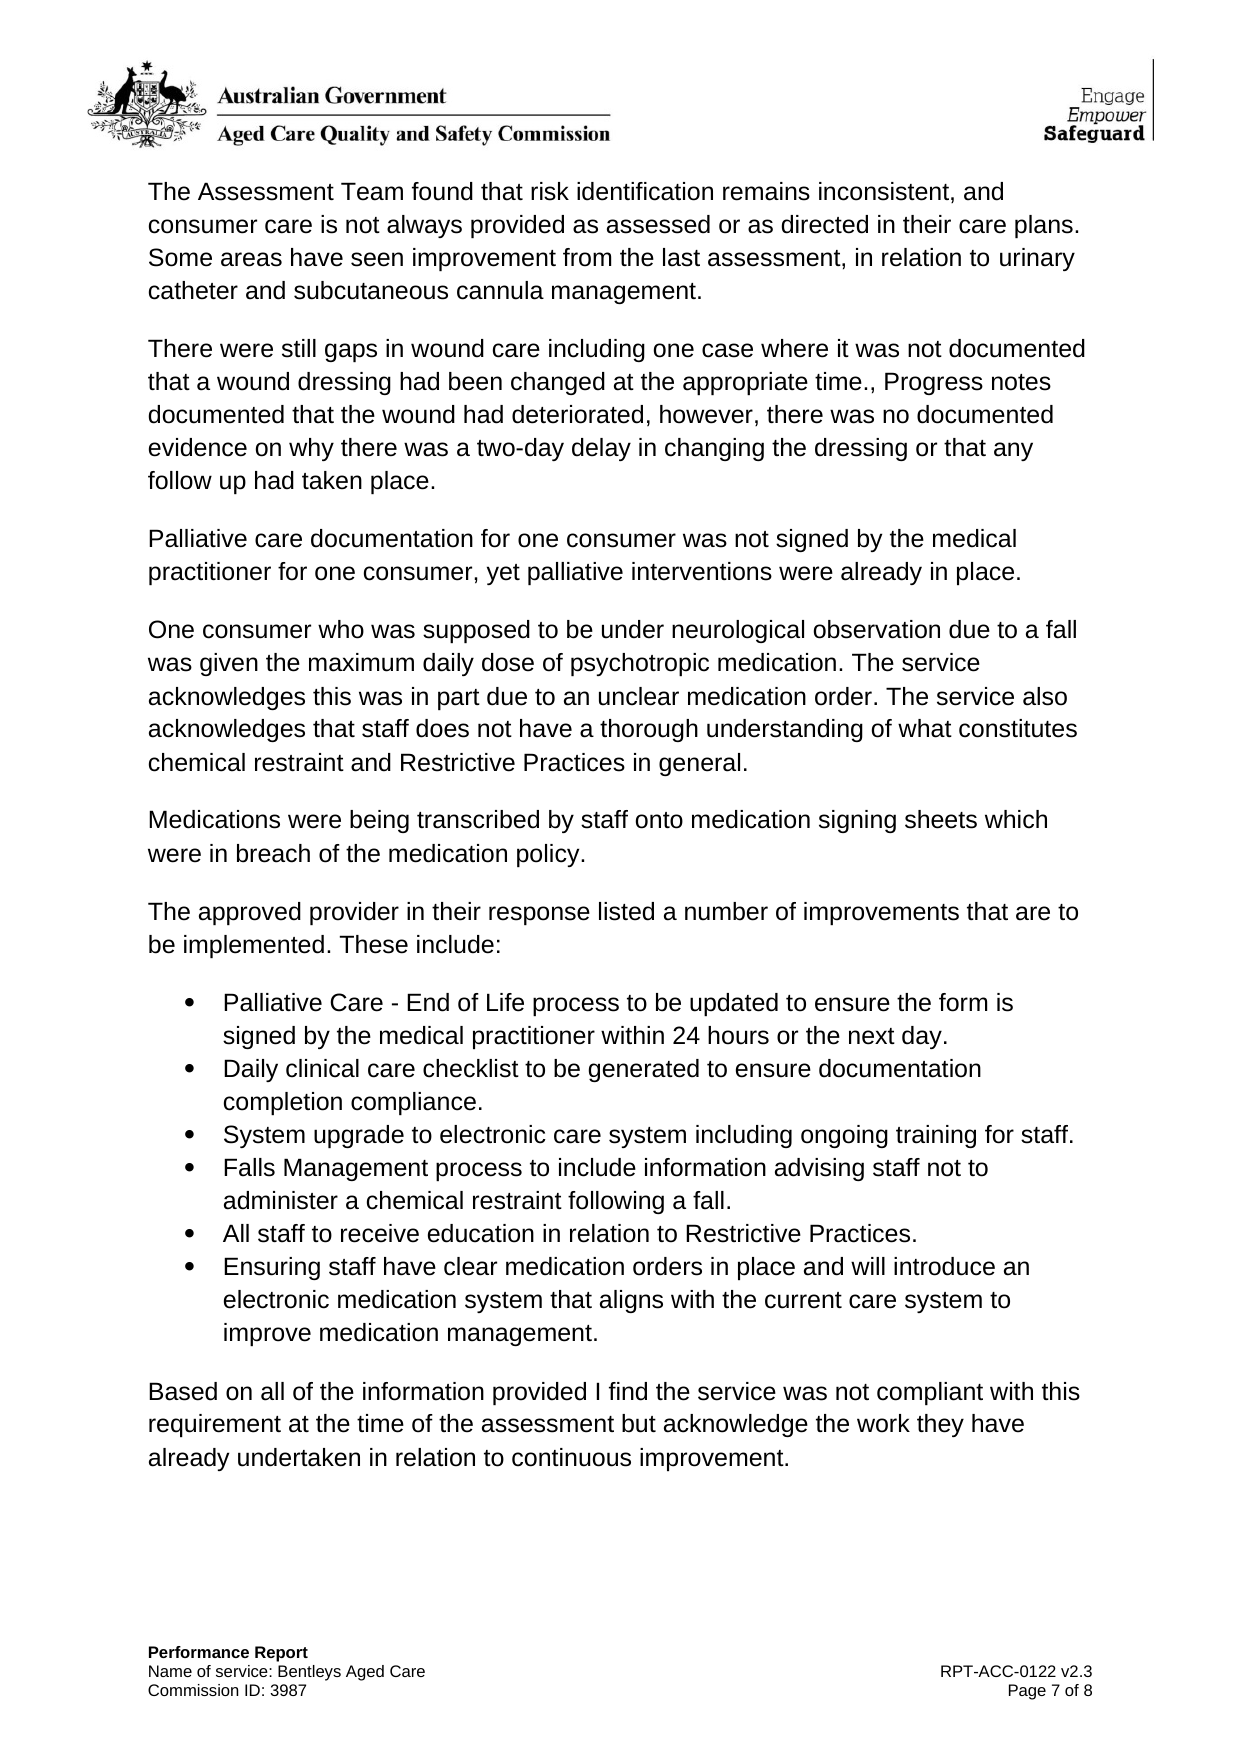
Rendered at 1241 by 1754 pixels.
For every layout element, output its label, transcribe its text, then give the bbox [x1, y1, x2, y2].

text The approved provider in their response listed a number of improvements that are to be implemented. These include: [148, 897, 1092, 958]
list Ensuring staff have clear medication orders in place and will introduce an electronic medication system that aligns with the current care system to improve medication management. [185, 1252, 1092, 1347]
list All staff to receive education in relation to Restrictive Practices. [185, 1219, 1092, 1248]
list System upgrade to electronic care system including ongoing training for staff. [185, 1120, 1092, 1149]
picture [1, 0, 1241, 169]
text One consumer who was supposed to be under neurological observation due to a fall was given the maximum daily dose of psychotropic medication. The service acknowledges this was in part due to an unclear medication order. The service also acknowledges that staff does not have a thorough understanding of what constitutes chemical restraint and Restrictive Practices in general. [148, 615, 1092, 776]
list The Assessment Team found that risk identification remains inconsistent, and consumer care is not always provided as assessed or as directed in their care plans. Some areas have seen improvement from the last assessment, in relation to urinary catheter and subcutaneous cannula management. [148, 177, 1092, 305]
text There were still gaps in wound care including one case where it was not documented that a wound dressing had been changed at the appropriate time., Progress notes documented that the wound had deteriorated, however, there was no documented evidence on why there was a two-day delay in changing the dressing or that any follow up had taken place. [148, 334, 1092, 495]
text Based on all of the information provided I find the service was not compliant with this requirement at the time of the assessment but acknowledge the work they have already undertaken in relation to continuous improvement. [148, 1376, 1092, 1471]
list Palliative Care - End of Life process to be updated to ensure the form is signed by the medical practitioner within 24 hours or the next day. [185, 988, 1092, 1049]
text Palliative care documentation for one consumer was not signed by the medical practitioner for one consumer, yet palliative interventions were already in place. [148, 524, 1092, 586]
list Daily clinical care checklist to be generated to ensure documentation completion compliance. [185, 1054, 1092, 1116]
text Medications were being transcribed by staff onto medication signing sheets which were in breach of the medication policy. [148, 806, 1092, 867]
list Falls Management process to include information advising staff not to administer a chemical restraint following a fall. [185, 1153, 1092, 1215]
